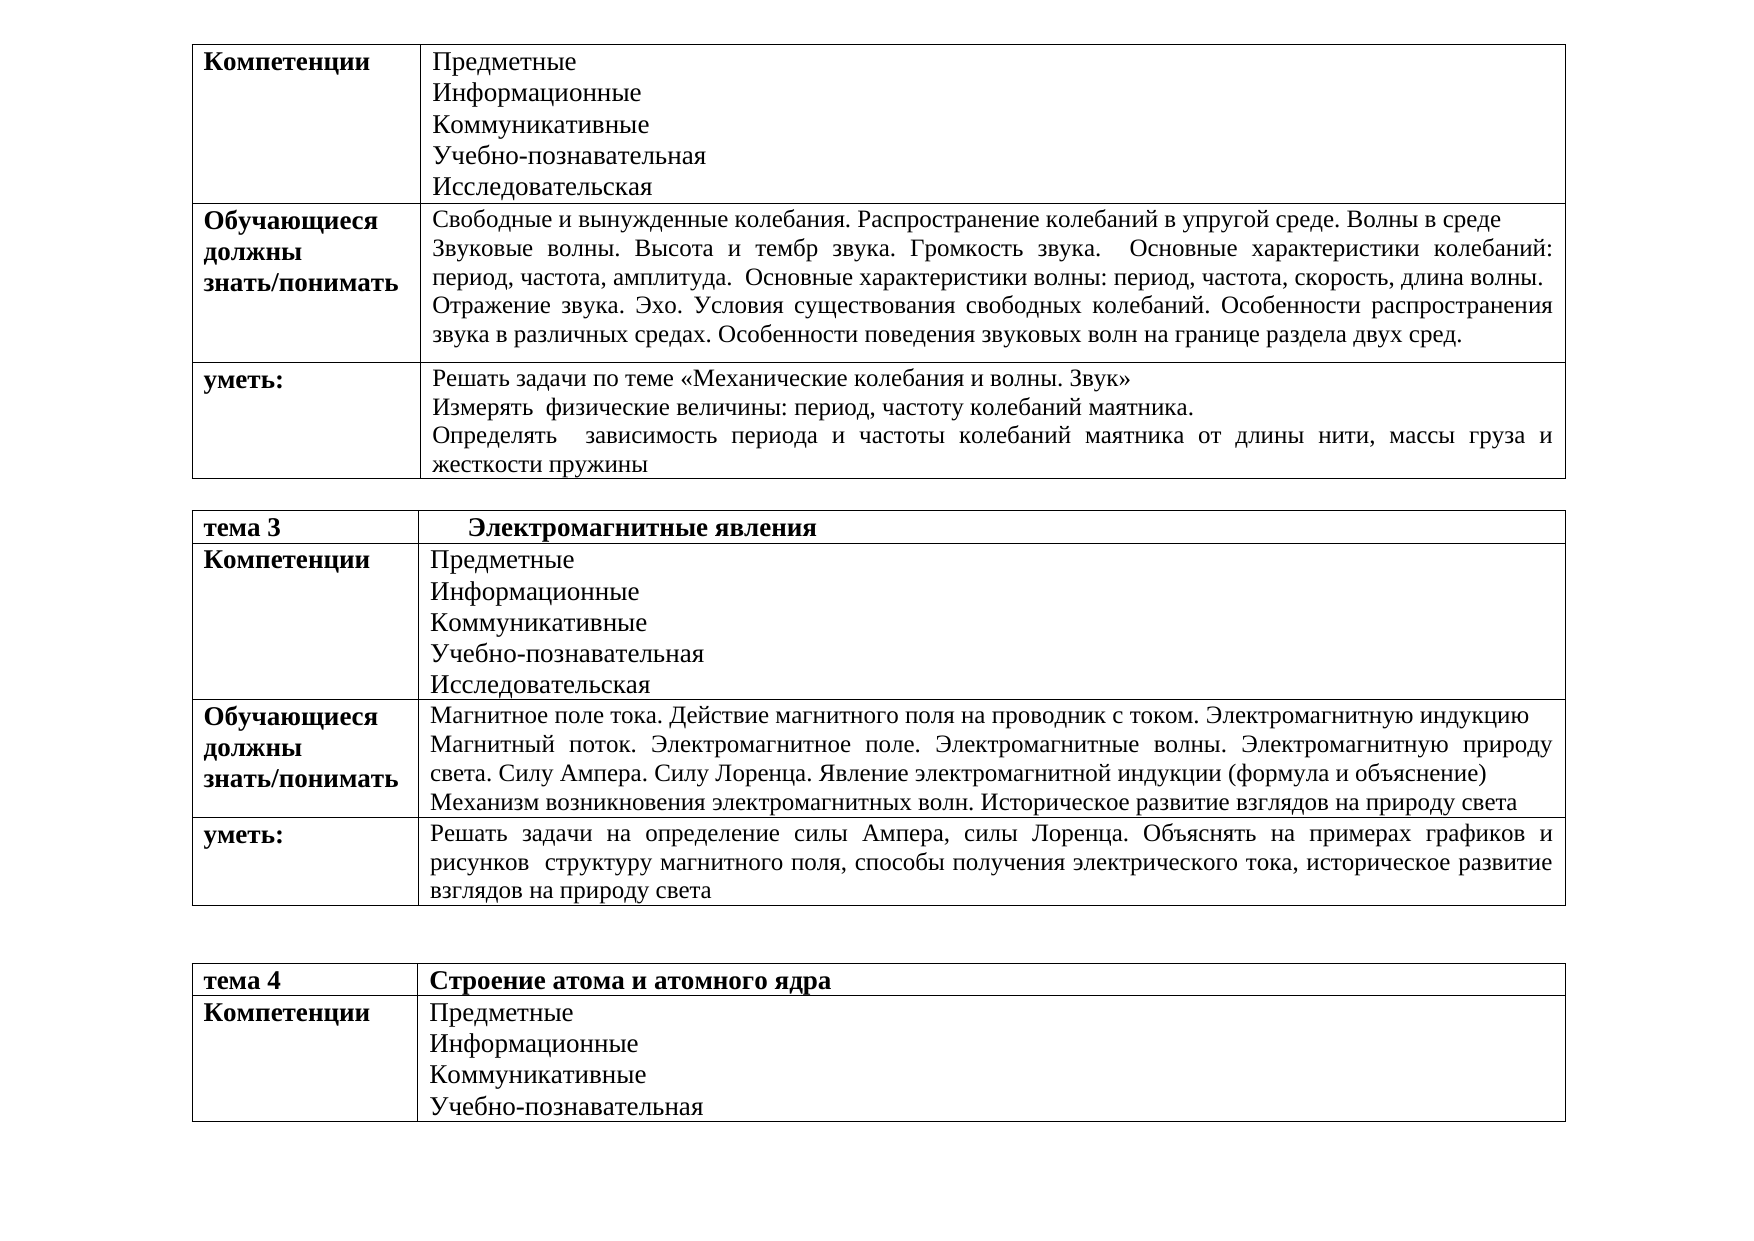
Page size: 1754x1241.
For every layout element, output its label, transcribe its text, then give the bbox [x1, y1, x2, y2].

table_cell уметь: [193, 818, 418, 904]
table_cell Свободные и вынужденные колебания. Распространение колебаний в упругой среде. Волны в среде Звуковые волны. Высота и тембр звука. Громкость звука. Основные характеристики колебаний: период, частота, амплитуда. Основные характеристики волны: период, частота, скорость, длина волны. Отражение звука. Эхо. Условия существования свободных колебаний. Особенности распространения звука в различных средах. Особенности поведения звуковых волн на границе раздела двух сред. [421, 204, 1565, 362]
table_cell Решать задачи на определение силы Ампера, силы Лоренца. Объяснять на примерах графиков и рисунков структуру магнитного поля, способы получения электрического тока, историческое развитие взглядов на природу света [419, 818, 1565, 904]
table_header тема 4 [193, 964, 417, 995]
table_cell Обучающиеся должны знать/понимать [193, 700, 418, 817]
table_cell Обучающиеся должны знать/понимать [193, 204, 420, 362]
table_cell Предметные Информационные Коммуникативные Учебно-познавательная Исследовательская [421, 45, 1565, 203]
table_cell Предметные Информационные Коммуникативные Учебно-познавательная Исследовательская [419, 544, 1565, 699]
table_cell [418, 996, 1565, 1121]
table_header Строение атома и атомного ядра [418, 964, 1565, 995]
table_cell Компетенции [193, 45, 420, 203]
table_cell Магнитное поле тока. Действие магнитного поля на проводник с током. Электромагнитную индукцию Магнитный поток. Электромагнитное поле. Электромагнитные волны. Электромагнитную природу света. Силу Ампера. Силу Лоренца. Явление электромагнитной индукции (формула и объяснение) Механизм возникновения электромагнитных волн. Историческое развитие взглядов на природу света [419, 700, 1565, 817]
table_header Электромагнитные явления [419, 511, 1565, 542]
table_cell уметь: [193, 363, 420, 478]
table_header тема 3 [193, 511, 418, 542]
table_cell Компетенции [193, 996, 417, 1121]
table_cell Компетенции [193, 544, 418, 699]
table_cell Решать задачи по теме «Механические колебания и волны. Звук» Измерять физические величины: период, частоту колебаний маятника. Определять зависимость периода и частоты колебаний маятника от длины нити, массы груза и жесткости пружины [421, 363, 1565, 478]
